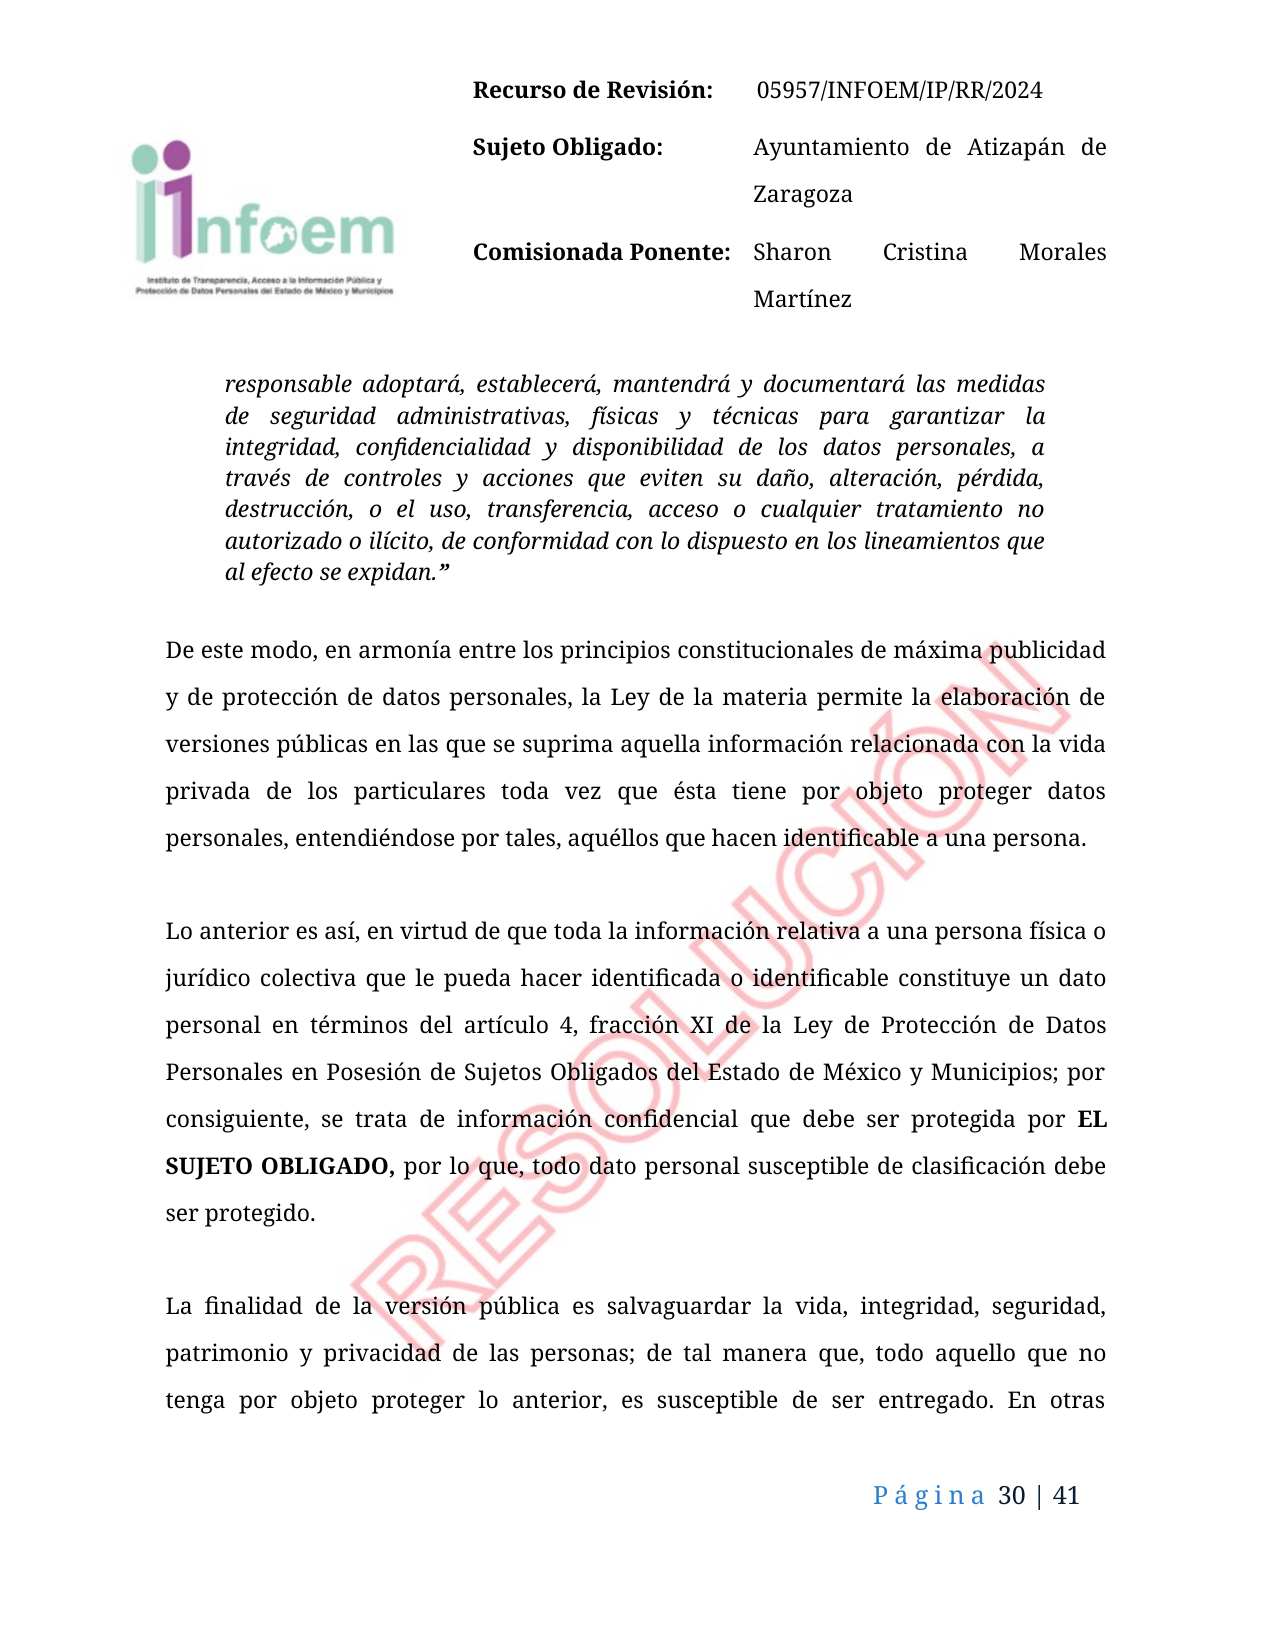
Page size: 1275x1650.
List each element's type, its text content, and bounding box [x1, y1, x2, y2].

text De este modo, en armonía entre los principios constitucionales de máxima publicidad y de protección de datos personales, la Ley de la materia permite la elaboración de versiones públicas en las que se suprima aquella información relacionada con la vida privada de los particulares toda vez que ésta tiene por objeto proteger datos personales, entendiéndose por tales, aquéllos que hacen identificable a una persona. [165, 634, 1107, 853]
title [224, 368, 1048, 587]
picture [2, 76, 1275, 1650]
text Lo anterior es así, en virtud de que toda la información relativa a una persona física o jurídico colectiva que le pueda hacer identificada o identificable constituye un dato personal en términos del artículo 4, fracción XI de la Ley de Protección de Datos Personales en Posesión de Sujetos Obligados del Estado de México y Municipios; por consiguiente, se trata de información confidencial que debe ser protegida por EL SUJETO OBLIGADO, por lo que, todo dato personal susceptible de clasificación debe ser protegido. [165, 915, 1107, 1228]
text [165, 1290, 1107, 1415]
